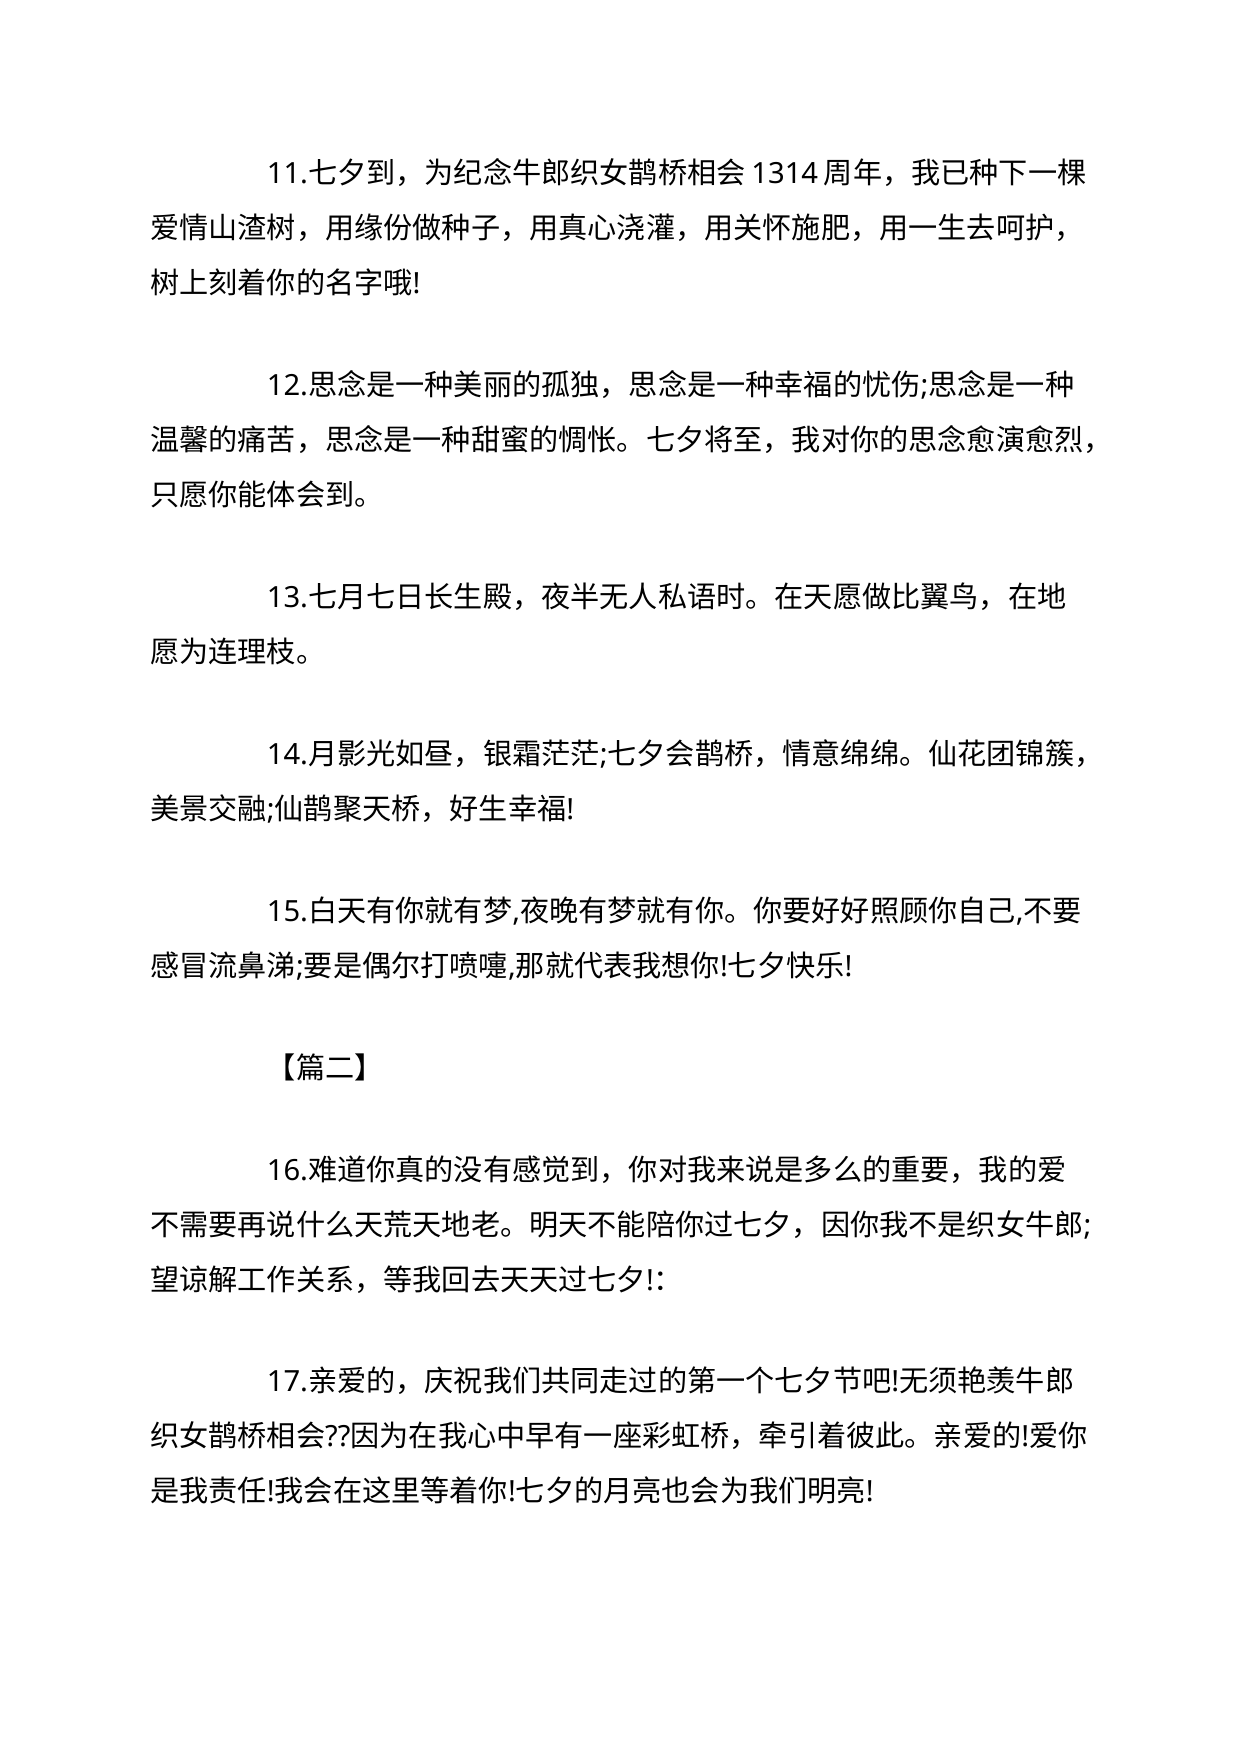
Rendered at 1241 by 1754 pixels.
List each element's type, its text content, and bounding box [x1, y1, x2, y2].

text 12.思念是一种美丽的孤独，思念是一种幸福的忧伤;思念是一种温馨的痛苦，思念是一种甜蜜的惆怅。七夕将至，我对你的思念愈演愈烈，只愿你能体会到。 [150, 362, 1090, 514]
text 15.白天有你就有梦,夜晚有梦就有你。你要好好照顾你自己,不要感冒流鼻涕;要是偶尔打喷嚏,那就代表我想你!七夕快乐! [150, 887, 1090, 985]
text 17.亲爱的，庆祝我们共同走过的第一个七夕节吧!无须艳羡牛郎织女鹊桥相会??因为在我心中早有一座彩虹桥，牵引着彼此。亲爱的!爱你是我责任!我会在这里等着你!七夕的月亮也会为我们明亮! [150, 1358, 1090, 1510]
text 11.七夕到，为纪念牛郎织女鹊桥相会1314周年，我已种下一棵爱情山渣树，用缘份做种子，用真心浇灌，用关怀施肥，用一生去呵护，树上刻着你的名字哦! [150, 150, 1090, 302]
text 14.月影光如昼，银霜茫茫;七夕会鹊桥，情意绵绵。仙花团锦簇，美景交融;仙鹊聚天桥，好生幸福! [150, 730, 1090, 828]
text 16.难道你真的没有感觉到，你对我来说是多么的重要，我的爱不需要再说什么天荒天地老。明天不能陪你过七夕，因你我不是织女牛郎;望谅解工作关系，等我回去天天过七夕!： [150, 1146, 1090, 1298]
text 13.七月七日长生殿，夜半无人私语时。在天愿做比翼鸟，在地愿为连理枝。 [150, 573, 1090, 671]
text 【篇二】 [150, 1044, 1090, 1087]
